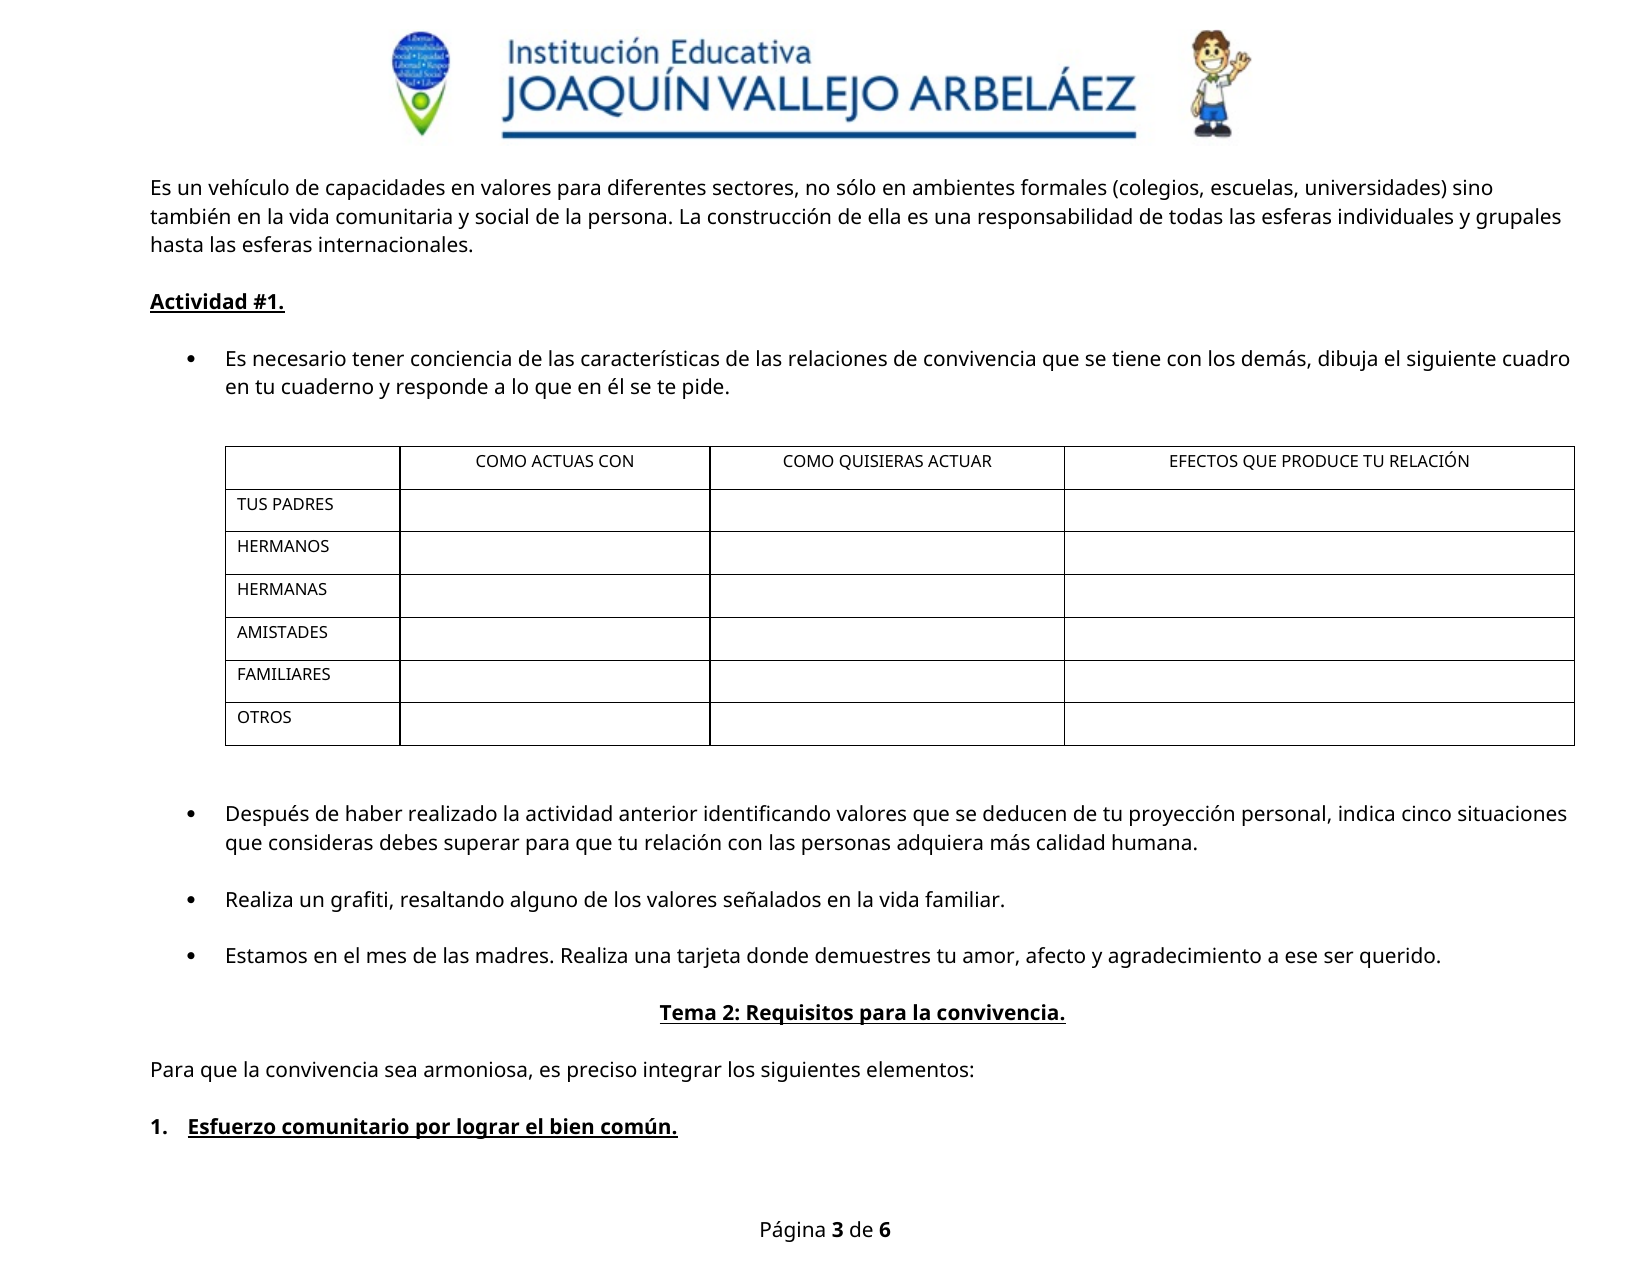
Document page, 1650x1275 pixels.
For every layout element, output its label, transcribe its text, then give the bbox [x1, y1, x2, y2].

table_cell [401, 575, 709, 617]
table_cell [1065, 618, 1574, 659]
picture [388, 29, 1262, 146]
list Esfuerzo comunitario por lograr el bien común. [150, 1112, 1575, 1141]
table_cell [711, 490, 1064, 531]
table_cell HERMANAS [226, 575, 399, 617]
list Realiza un grafiti, resaltando alguno de los valores señalados en la vida familiar. [187, 885, 1575, 913]
table_cell [1065, 490, 1574, 531]
table_cell AMISTADES [226, 618, 399, 659]
list Tema 2: Requisitos para la convivencia. [150, 998, 1575, 1027]
table_cell [711, 661, 1064, 702]
table_header EFECTOS QUE PRODUCE TU RELACIÓN [1065, 447, 1574, 489]
table_cell [401, 703, 709, 745]
list Es necesario tener conciencia de las características de las relaciones de convivencia que se tiene con los demás, dibuja el siguiente cuadro en tu cuaderno y responde a lo que en él se te pide. [187, 344, 1575, 401]
list Actividad #1. [150, 287, 1575, 316]
table_cell [1065, 575, 1574, 617]
table_cell [1065, 661, 1574, 702]
table_cell [401, 618, 709, 659]
list Para que la convivencia sea armoniosa, es preciso integrar los siguientes elementos: [150, 1055, 1575, 1084]
table_cell [711, 532, 1064, 574]
list Después de haber realizado la actividad anterior identificando valores que se deducen de tu proyección personal, indica cinco situaciones que consideras debes superar para que tu relación con las personas adquiera más calidad humana. [187, 799, 1575, 856]
list Es un vehículo de capacidades en valores para diferentes sectores, no sólo en ambientes formales (colegios, escuelas, universidades) sino también en la vida comunitaria y social de la persona. La construcción de ella es una responsabilidad de todas las esferas individuales y grupales hasta las esferas internacionales. [150, 173, 1575, 259]
table_cell HERMANOS [226, 532, 399, 574]
table_header COMO QUISIERAS ACTUAR [711, 447, 1064, 489]
table_cell [401, 661, 709, 702]
table_cell [1065, 703, 1574, 745]
table_cell [711, 618, 1064, 659]
table_cell TUS PADRES [226, 490, 399, 531]
list Estamos en el mes de las madres. Realiza una tarjeta donde demuestres tu amor, afecto y agradecimiento a ese ser querido. [187, 942, 1575, 970]
table_cell OTROS [226, 703, 399, 745]
table_header COMO ACTUAS CON [401, 447, 709, 489]
table_cell [401, 532, 709, 574]
table_cell [1065, 532, 1574, 574]
table_header [226, 447, 399, 489]
table_cell [711, 703, 1064, 745]
table_cell FAMILIARES [226, 661, 399, 702]
table_cell [401, 490, 709, 531]
table_cell [711, 575, 1064, 617]
